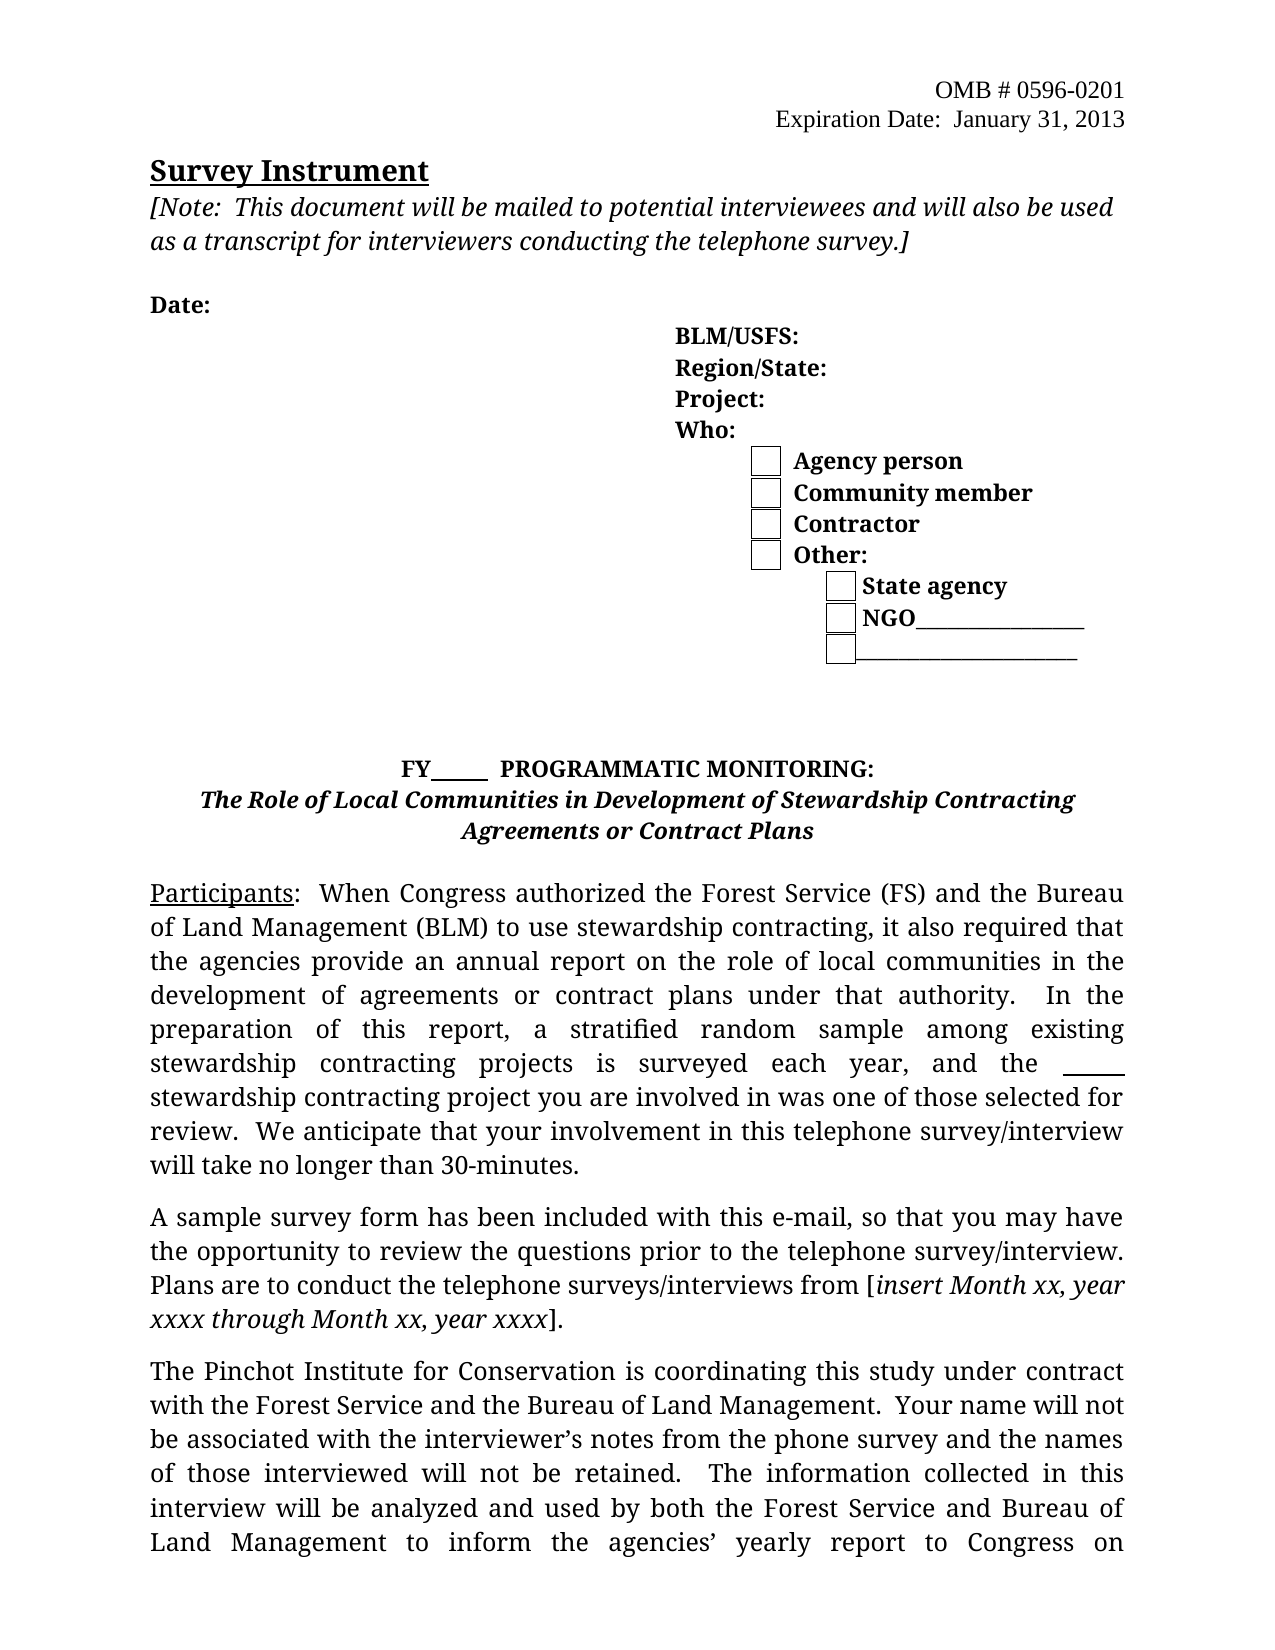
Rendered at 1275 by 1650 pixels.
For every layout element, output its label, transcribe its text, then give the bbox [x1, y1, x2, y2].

text Region/State: [600, 352, 1125, 383]
text Survey Instrument [150, 150, 1125, 190]
text Date: [150, 289, 1125, 320]
text [Note: This document will be mailed to potential interviewees and will also be used as a transcript for interviewers conducting the telephone survey.] [150, 190, 1125, 258]
text NGO________________ [375, 602, 1125, 633]
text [150, 1354, 1125, 1558]
text State agency [150, 570, 1125, 602]
text _____________________ [150, 633, 1125, 664]
text FY PROGRAMMATIC MONITORING: [150, 753, 1125, 784]
text Project: [150, 383, 1125, 414]
text Who: [150, 414, 1125, 445]
text Community member [150, 477, 1125, 508]
text BLM/USFS: [150, 320, 1125, 352]
text Contractor [150, 508, 1125, 539]
text Agency person [150, 445, 1125, 477]
text A sample survey form has been included with this e-mail, so that you may have the opportunity to review the questions prior to the telephone survey/interview. Plans are to conduct the telephone surveys/interviews from [insert Month xx, year xxxx through Month xx, year xxxx]. [150, 1200, 1125, 1336]
text Other: [150, 539, 1125, 570]
text Participants: When Congress authorized the Forest Service (FS) and the Bureau of Land Management (BLM) to use stewardship contracting, it also required that the agencies provide an annual report on the role of local communities in the development of agreements or contract plans under that authority. In the preparation of this report, a stratified random sample among existing stewardship contracting projects is surveyed each year, and the stewardship contracting project you are involved in was one of those selected for review. We anticipate that your involvement in this telephone survey/interview will take no longer than 30-minutes. [150, 875, 1125, 1182]
text The Role of Local Communities in Development of Stewardship Contracting Agreements or Contract Plans [150, 784, 1125, 847]
